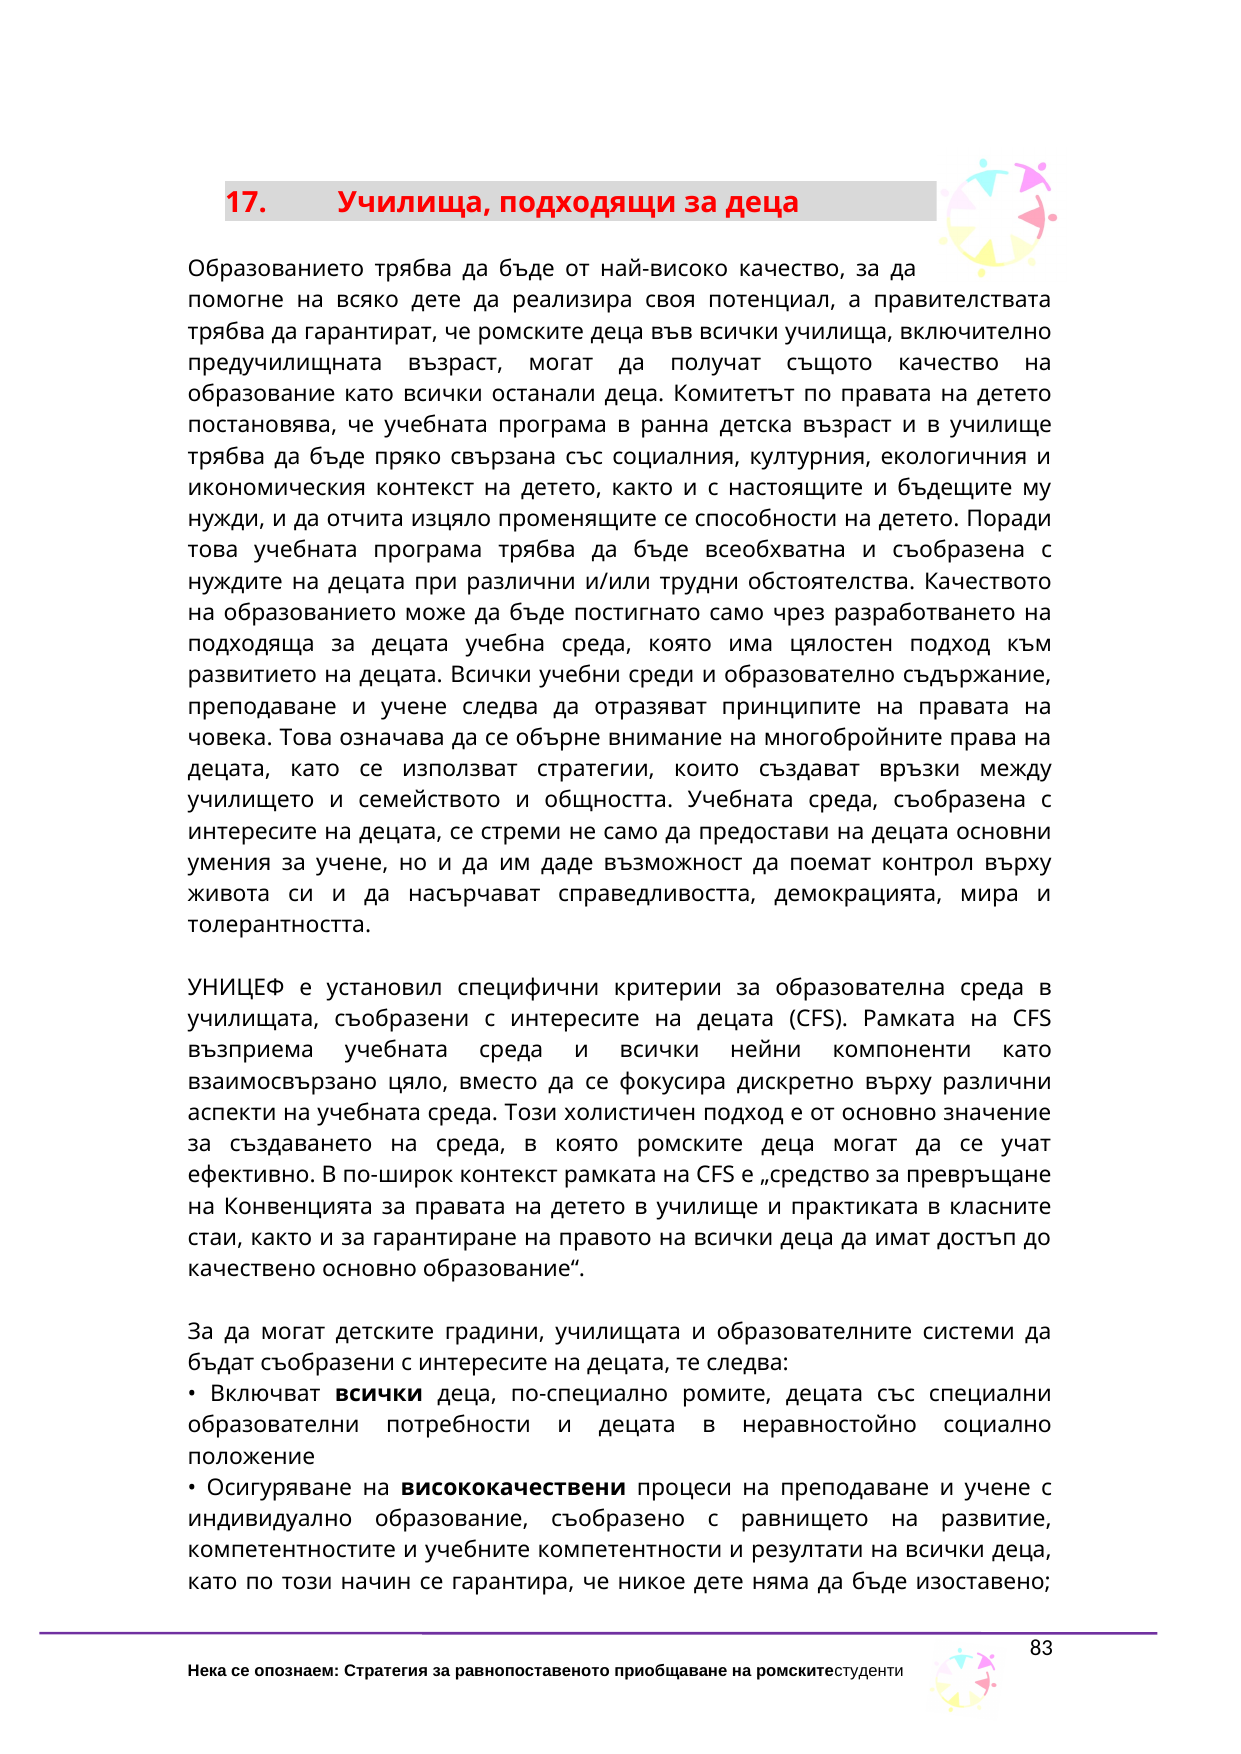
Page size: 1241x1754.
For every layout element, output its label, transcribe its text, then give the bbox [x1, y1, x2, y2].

picture [936, 147, 1067, 282]
text УНИЦЕФ е установил специфични критерии за образователна среда в училищата, съобразени с интересите на децата (CFS). Рамката на CFS възприема учебната среда и всички нейни компоненти като взаимосвързано цяло, вместо да се фокусира дискретно върху различни аспекти на учебната среда. Този холистичен подход е от основно значение за създаването на среда, в която ромските деца могат да се учат ефективно. В по-широк контекст рамката на CFS е „средство за превръщане на Конвенцията за правата на детето в училище и практиката в класните стаи, както и за гарантиране на правото на всички деца да имат достъп до качествено основно образование“. [187, 971, 1053, 1283]
text За да могат детските градини, училищата и образователните системи да бъдат съобразени с интересите на децата, те следва: [187, 1315, 1053, 1377]
picture [926, 1639, 1006, 1720]
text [187, 1471, 1053, 1596]
text • Включват всички деца, по-специално ромите, децата със специални образователни потребности и децата в неравностойно социално положение [187, 1377, 1053, 1471]
text Образованието трябва да бъде от най-високо качество, за да помогне на всяко дете да реализира своя потенциал, а правителствата трябва да гарантират, че ромските деца във всички училища, включително предучилищната възраст, могат да получат същото качество на образование като всички останали деца. Комитетът по правата на детето постановява, че учебната програма в ранна детска възраст и в училище трябва да бъде пряко свързана със социалния, културния, екологичния и икономическия контекст на детето, както и с настоящите и бъдещите му нужди, и да отчита изцяло променящите се способности на детето. Поради това учебната програма трябва да бъде всеобхватна и съобразена с нуждите на децата при различни и/или трудни обстоятелства. Качеството на образованието може да бъде постигнато само чрез разработването на подходяща за децата учебна среда, която има цялостен подход към развитието на децата. Всички учебни среди и образователно съдържание, преподаване и учене следва да отразяват принципите на правата на човека. Това означава да се обърне внимание на многобройните права на децата, като се използват стратегии, които създават връзки между училището и семейството и общността. Учебната среда, съобразена с интересите на децата, се стреми не само да предостави на децата основни умения за учене, но и да им даде възможност да поемат контрол върху живота си и да насърчават справедливостта, демокрацията, мира и толерантността. [187, 252, 1053, 940]
list Училища, подходящи за деца [225, 181, 936, 221]
